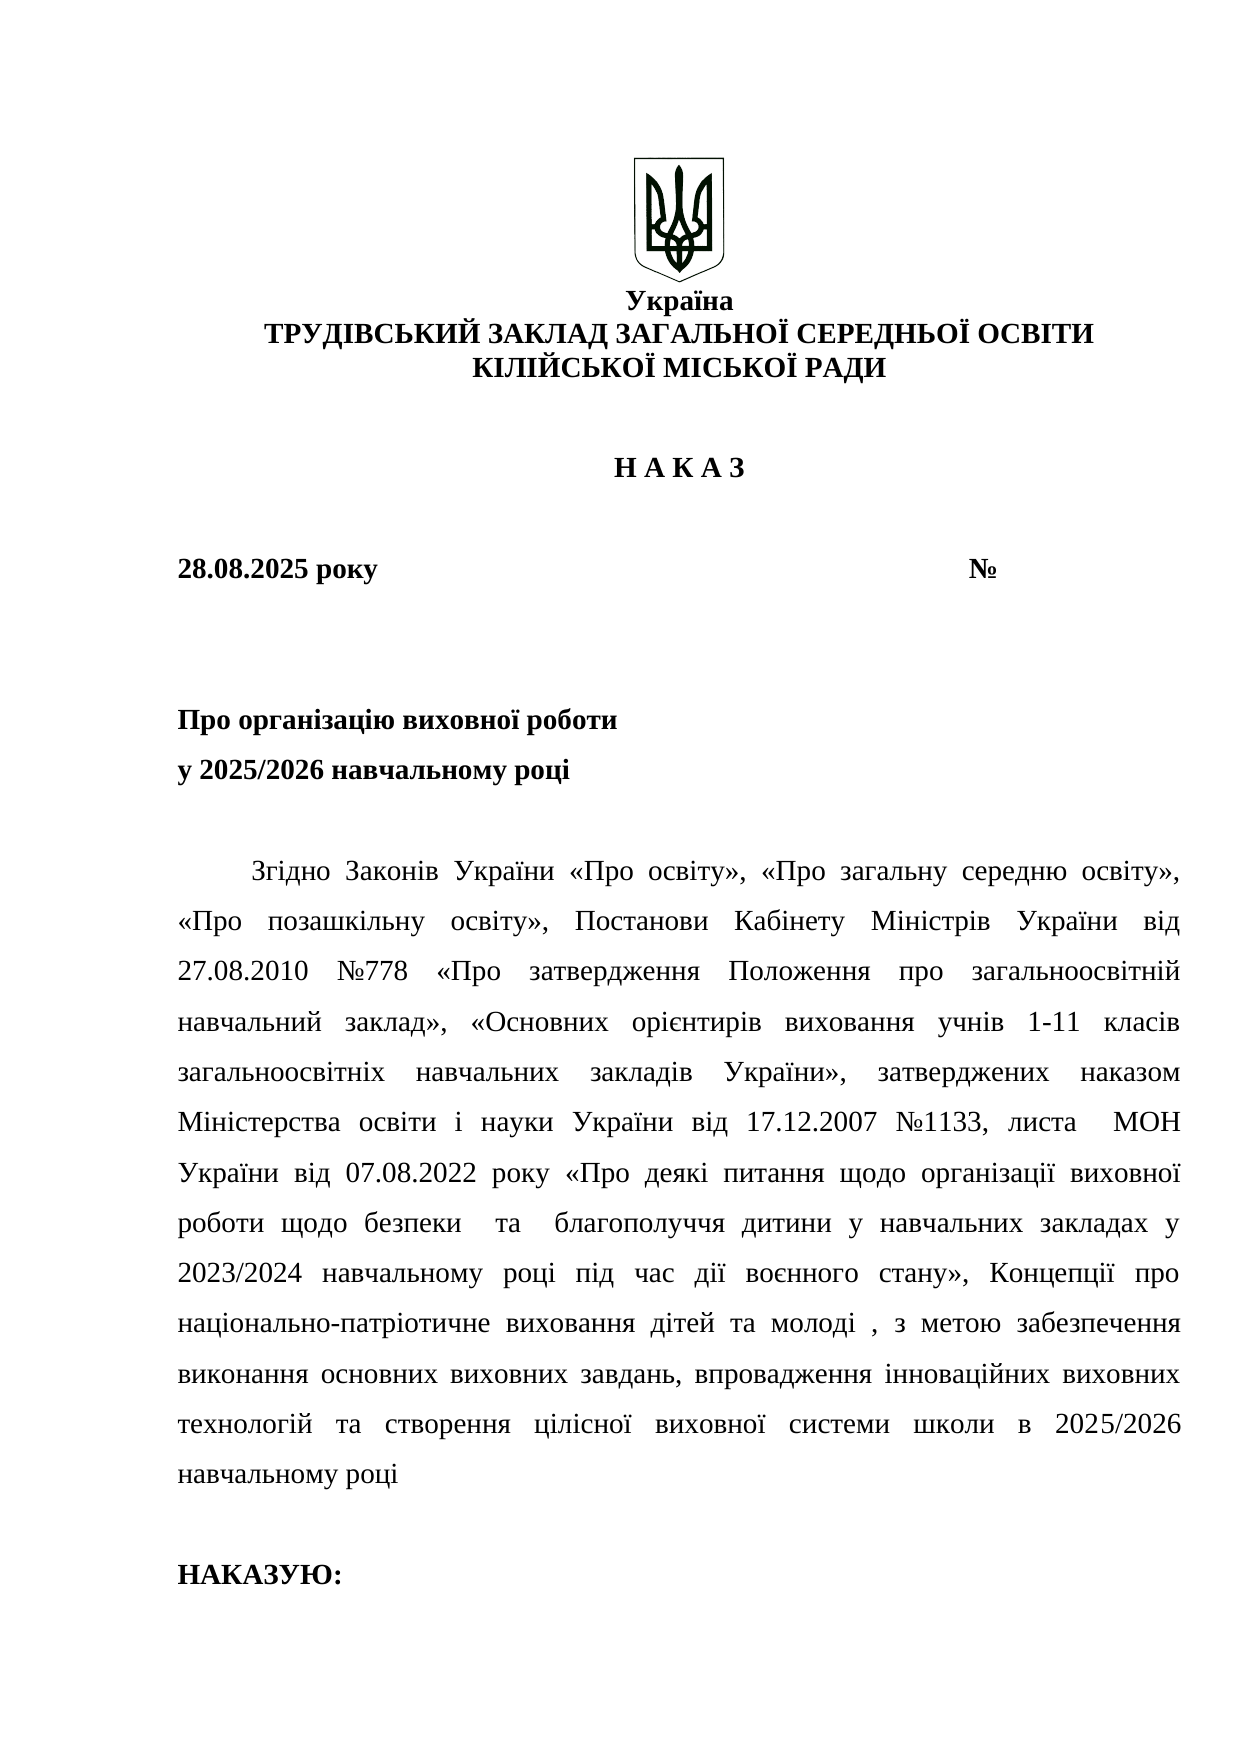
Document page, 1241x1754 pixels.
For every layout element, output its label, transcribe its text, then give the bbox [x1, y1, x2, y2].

text НАКАЗУЮ: [177, 1557, 1181, 1591]
text 28.08.2025 року № [177, 551, 1181, 584]
text Україна [177, 283, 1181, 316]
text Про організацію виховної роботи [177, 702, 1181, 735]
text у 2025/2026 навчальному році [177, 752, 1181, 786]
text КІЛІЙСЬКОЇ МІСЬКОЇ РАДИ [177, 350, 1181, 383]
picture [633, 157, 725, 283]
text Згідно Законів України «Про освіту», «Про загальну середню освіту», «Про позашкільну освіту», Постанови Кабінету Міністрів України від 27.08.2010 №778 «Про затвердження Положення про загальноосвітній навчальний заклад», «Основних орієнтирів виховання учнів 1-11 класів загальноосвітніх навчальних закладів України», затверджених наказом Міністерства освіти і науки України від 17.12.2007 №1133, листа МОН України від 07.08.2022 року «Про деякі питання щодо організації виховної роботи щодо безпеки та благополуччя дитини у навчальних закладах у 2023/2024 навчальному році під час дії воєнного стану», Концепції про національно-патріотичне виховання дітей та молоді , з метою забезпечення виконання основних виховних завдань, впровадження інноваційних виховних технологій та створення цілісної виховної системи школи в 2025/2026 навчальному році [177, 853, 1181, 1490]
text ТРУДІВСЬКИЙ ЗАКЛАД ЗАГАЛЬНОЇ СЕРЕДНЬОЇ ОСВІТИ [177, 316, 1181, 350]
text Н А К А З [177, 450, 1181, 484]
